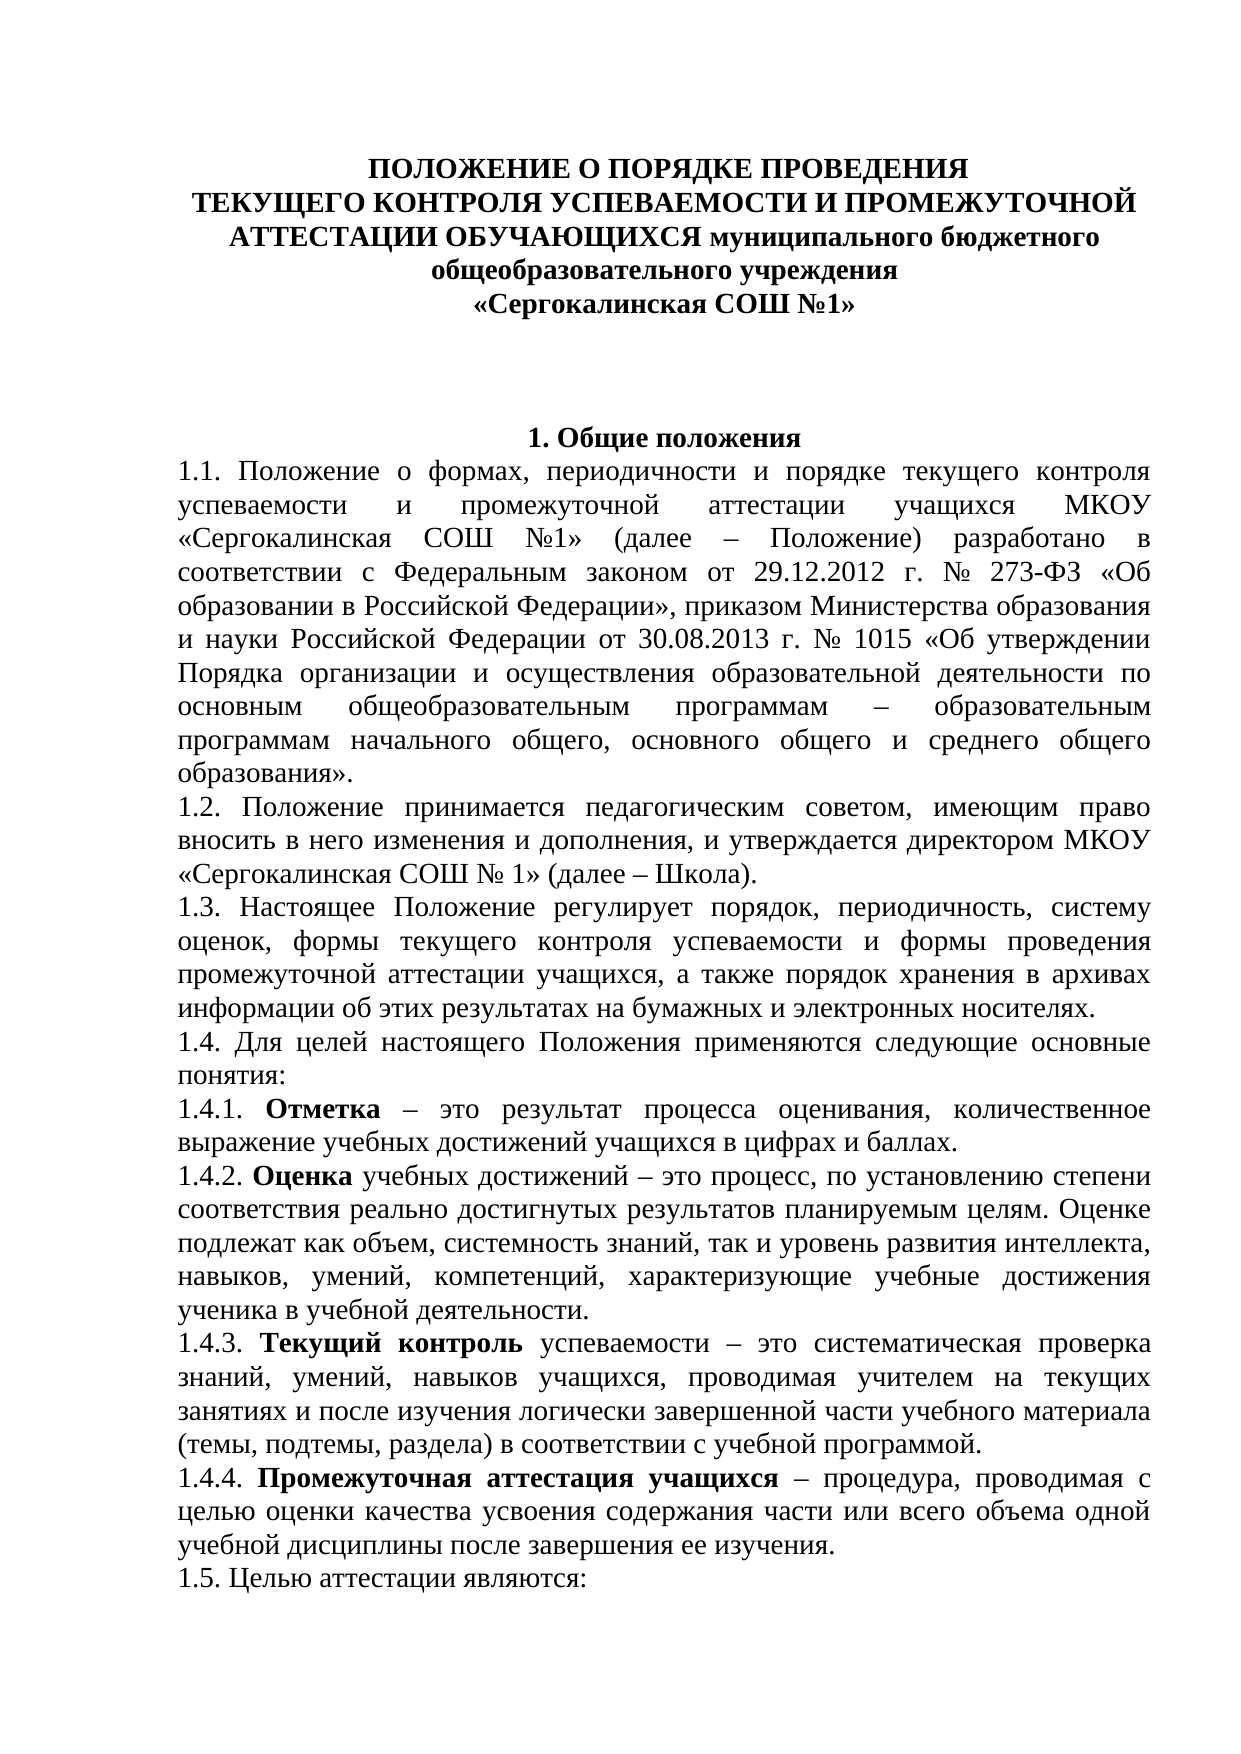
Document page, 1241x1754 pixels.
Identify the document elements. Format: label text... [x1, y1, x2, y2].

text 1.4.2. Оценка учебных достижений – это процесс, по установлению степени соответствия реально достигнутых результатов планируемым целям. Оценке подлежат как объем, системность знаний, так и уровень развития интеллекта, навыков, умений, компетенций, характеризующие учебные достижения ученика в учебной деятельности. [177, 1158, 1152, 1326]
text ТЕКУЩЕГО КОНТРОЛЯ УСПЕВАЕМОСТИ И ПРОМЕЖУТОЧНОЙ АТТЕСТАЦИИ ОБУЧАЮЩИХСЯ муниципального бюджетного общеобразовательного учреждения [177, 185, 1152, 286]
text 1.2. Положение принимается педагогическим советом, имеющим право вносить в него изменения и дополнения, и утверждается директором МКОУ «Сергокалинская СОШ № 1» (далее – Школа). [177, 789, 1152, 889]
text ПОЛОЖЕНИЕ О ПОРЯДКЕ ПРОВЕДЕНИЯ [177, 152, 1152, 185]
text 1.4. Для целей настоящего Положения применяются следующие основные понятия: [177, 1024, 1152, 1091]
text «Сергокалинская СОШ №1» [177, 286, 1152, 319]
text 1.3. Настоящее Положение регулирует порядок, периодичность, систему оценок, формы текущего контроля успеваемости и формы проведения промежуточной аттестации учащихся, а также порядок хранения в архивах информации об этих результатах на бумажных и электронных носителях. [177, 889, 1152, 1024]
text 1.4.1. Отметка – это результат процесса оценивания, количественное выражение учебных достижений учащихся в цифрах и баллах. [177, 1091, 1152, 1158]
text 1.4.3. Текущий контроль успеваемости – это систематическая проверка знаний, умений, навыков учащихся, проводимая учителем на текущих занятиях и после изучения логически завершенной части учебного материала (темы, подтемы, раздела) в соответствии с учебной программой. [177, 1326, 1152, 1460]
text 1.5. Целью аттестации являются: [177, 1560, 1152, 1594]
text 1.1. Положение о формах, периодичности и порядке текущего контроля успеваемости и промежуточной аттестации учащихся МКОУ «Сергокалинская СОШ №1» (далее – Положение) разработано в соответствии с Федеральным законом от 29.12.2012 г. № 273-ФЗ «Об образовании в Российской Федерации», приказом Министерства образования и науки Российской Федерации от 30.08.2013 г. № 1015 «Об утверждении Порядка организации и осуществления образовательной деятельности по основным общеобразовательным программам – образовательным программам начального общего, основного общего и среднего общего образования». [177, 453, 1152, 789]
text 1. Общие положения [177, 420, 1152, 453]
text 1.4.4. Промежуточная аттестация учащихся – процедура, проводимая с целью оценки качества усвоения содержания части или всего объема одной учебной дисциплины после завершения ее изучения. [177, 1460, 1152, 1560]
